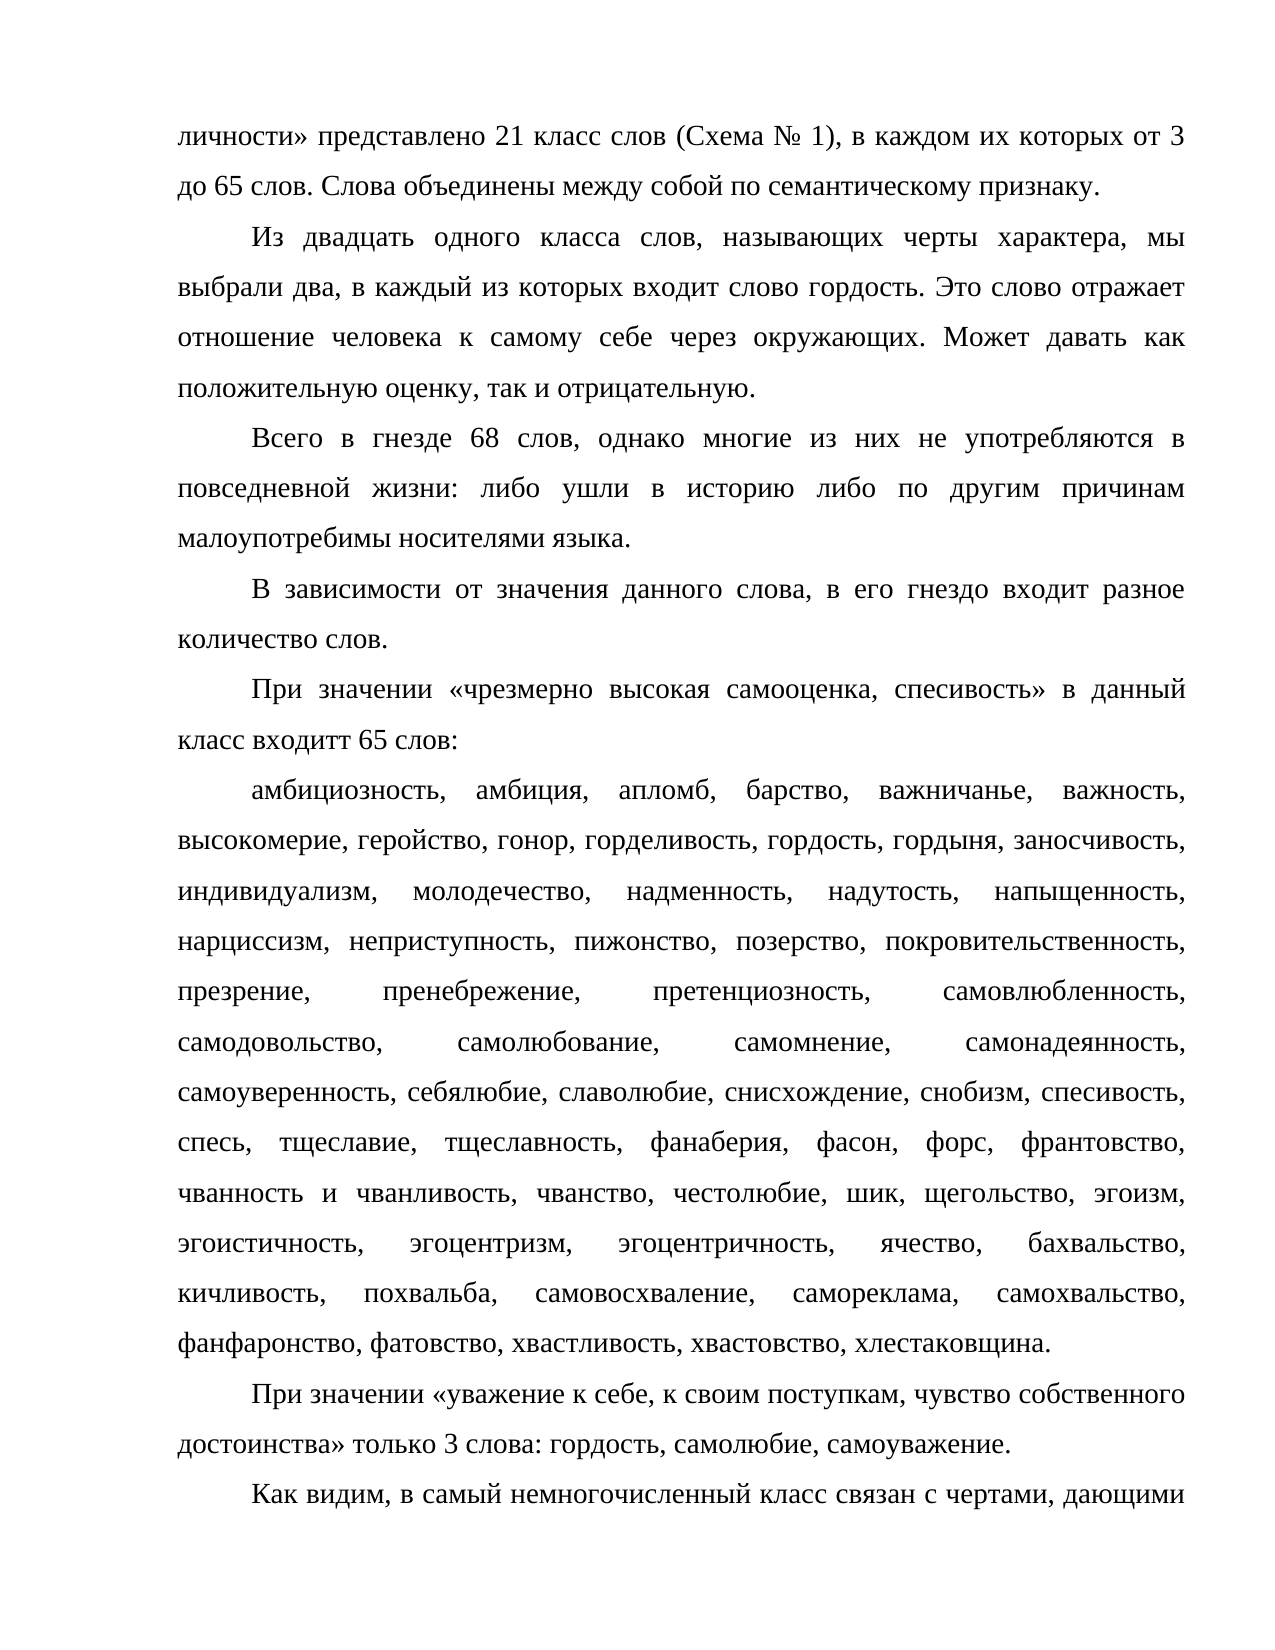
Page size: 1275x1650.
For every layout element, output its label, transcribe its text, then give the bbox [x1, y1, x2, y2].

text При значении «чрезмерно высокая самооценка, спесивость» в данный класс входитт 65 слов: [177, 672, 1186, 755]
text Из двадцать одного класса слов, называющих черты характера, мы выбрали два, в каждый из которых входит слово гордость. Это слово отражает отношение человека к самому себе через окружающих. Может давать как положительную оценку, так и отрицательную. [177, 219, 1186, 403]
text При значении «уважение к себе, к своим поступкам, чувство собственного достоинства» только 3 слова: гордость, самолюбие, самоуважение. [177, 1376, 1186, 1460]
text амбициозность, амбиция, апломб, барство, важничанье, важность, высокомерие, геройство, гонор, горделивость, гордость, гордыня, заносчивость, индивидуализм, молодечество, надменность, надутость, напыщенность, нарциссизм, неприступность, пижонство, позерство, покровительственность, презрение, пренебрежение, претенциозность, самовлюбленность, самодовольство, самолюбование, самомнение, самонадеянность, самоуверенность, себялюбие, славолюбие, снисхождение, снобизм, спесивость, спесь, тщеславие, тщеславность, фанаберия, фасон, форс, франтовство, чванность и чванливость, чванство, честолюбие, шик, щегольство, эгоизм, эгоистичность, эгоцентризм, эгоцентричность, ячество, бахвальство, кичливость, похвальба, самовосхваление, самореклама, самохвальство, фанфаронство, фатовство, хвастливость, хвастовство, хлестаковщина. [177, 772, 1186, 1359]
text В зависимости от значения данного слова, в его гнездо входит разное количество слов. [177, 571, 1186, 655]
text Всего в гнезде 68 слов, однако многие из них не употребляются в повседневной жизни: либо ушли в историю либо по другим причинам малоупотребимы носителями языка. [177, 420, 1186, 554]
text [177, 1477, 1186, 1510]
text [177, 118, 1186, 202]
